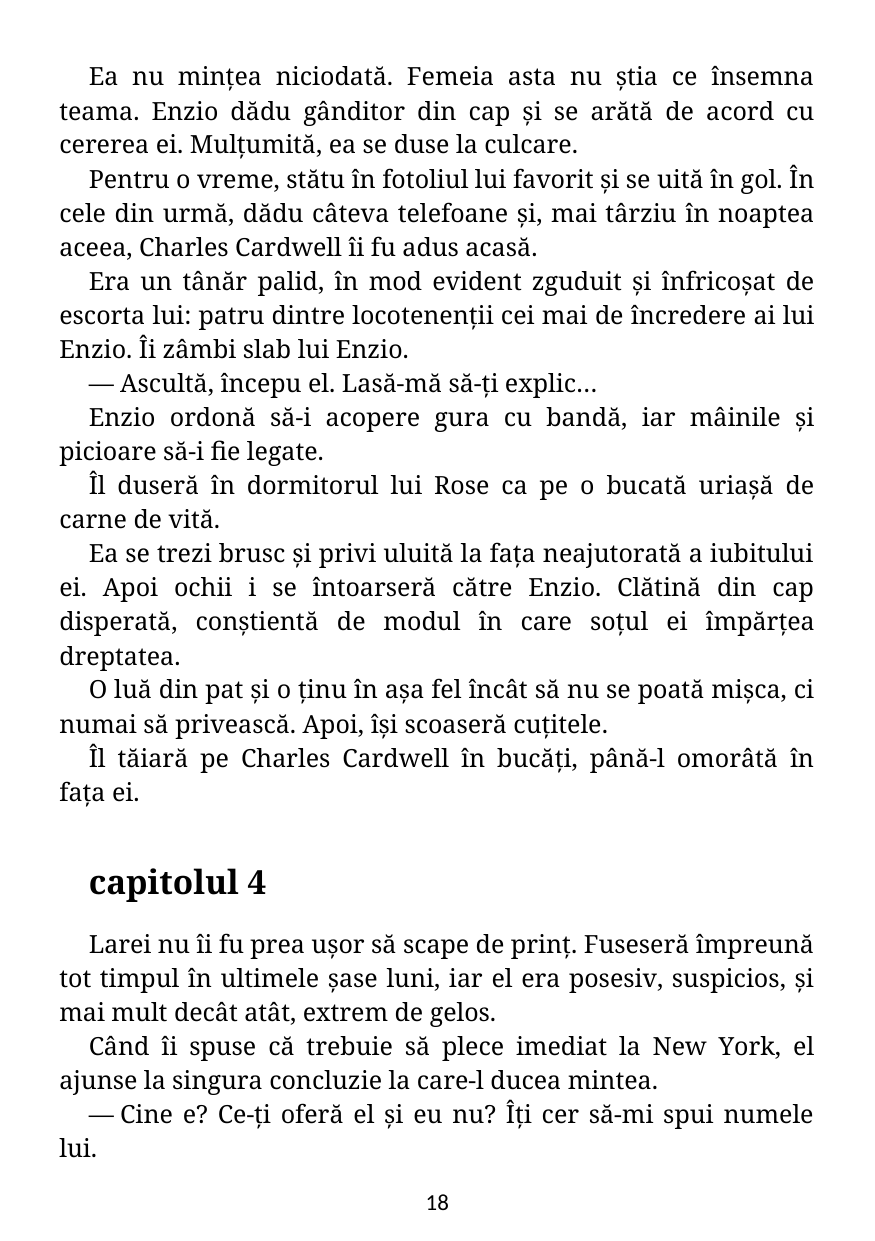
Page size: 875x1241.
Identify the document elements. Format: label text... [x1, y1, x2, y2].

subtitle capitolul 4 [59, 858, 815, 904]
text Era un tânăr palid, în mod evident zguduit şi înfricoşat de escorta lui: patru dintre locotenenţii cei mai de încredere ai lui Enzio. Îi zâmbi slab lui Enzio. [59, 263, 815, 366]
text Îl duseră în dormitorul lui Rose ca pe o bucată uriaşă de carne de vită. [59, 468, 815, 536]
text O luă din pat şi o ţinu în aşa fel încât să nu se poată mişca, ci numai să privească. Apoi, îşi scoaseră cuţitele. [59, 672, 815, 740]
text Ea se trezi brusc şi privi uluită la faţa neajutorată a iubitului ei. Apoi ochii i se întoarseră către Enzio. Clătină din cap disperată, conştientă de modul în care soţul ei împărţea dreptatea. [59, 536, 815, 672]
text — Ascultă, începu el. Lasă-mă să-ţi explic… [59, 366, 815, 400]
text — Cine e? Ce-ţi oferă el şi eu nu? Îţi cer să-mi spui numele lui. [59, 1097, 815, 1165]
text Ea nu minţea niciodată. Femeia asta nu ştia ce însemna teama. Enzio dădu gânditor din cap şi se arătă de acord cu cererea ei. Mulţumită, ea se duse la culcare. [59, 59, 815, 161]
text Enzio ordonă să-i acopere gura cu bandă, iar mâinile şi picioare să-i fie legate. [59, 400, 815, 468]
text Îl tăiară pe Charles Cardwell în bucăţi, până-l omorâtă în faţa ei. [59, 740, 815, 808]
text Când îi spuse că trebuie să plece imediat la New York, el ajunse la singura concluzie la care-l ducea mintea. [59, 1029, 815, 1097]
text Larei nu îi fu prea uşor să scape de prinţ. Fuseseră împreună tot timpul în ultimele şase luni, iar el era posesiv, suspicios, şi mai mult decât atât, extrem de gelos. [59, 927, 815, 1029]
text Pentru o vreme, stătu în fotoliul lui favorit şi se uită în gol. În cele din urmă, dădu câteva telefoane şi, mai târziu în noaptea aceea, Charles Cardwell îi fu adus acasă. [59, 161, 815, 263]
